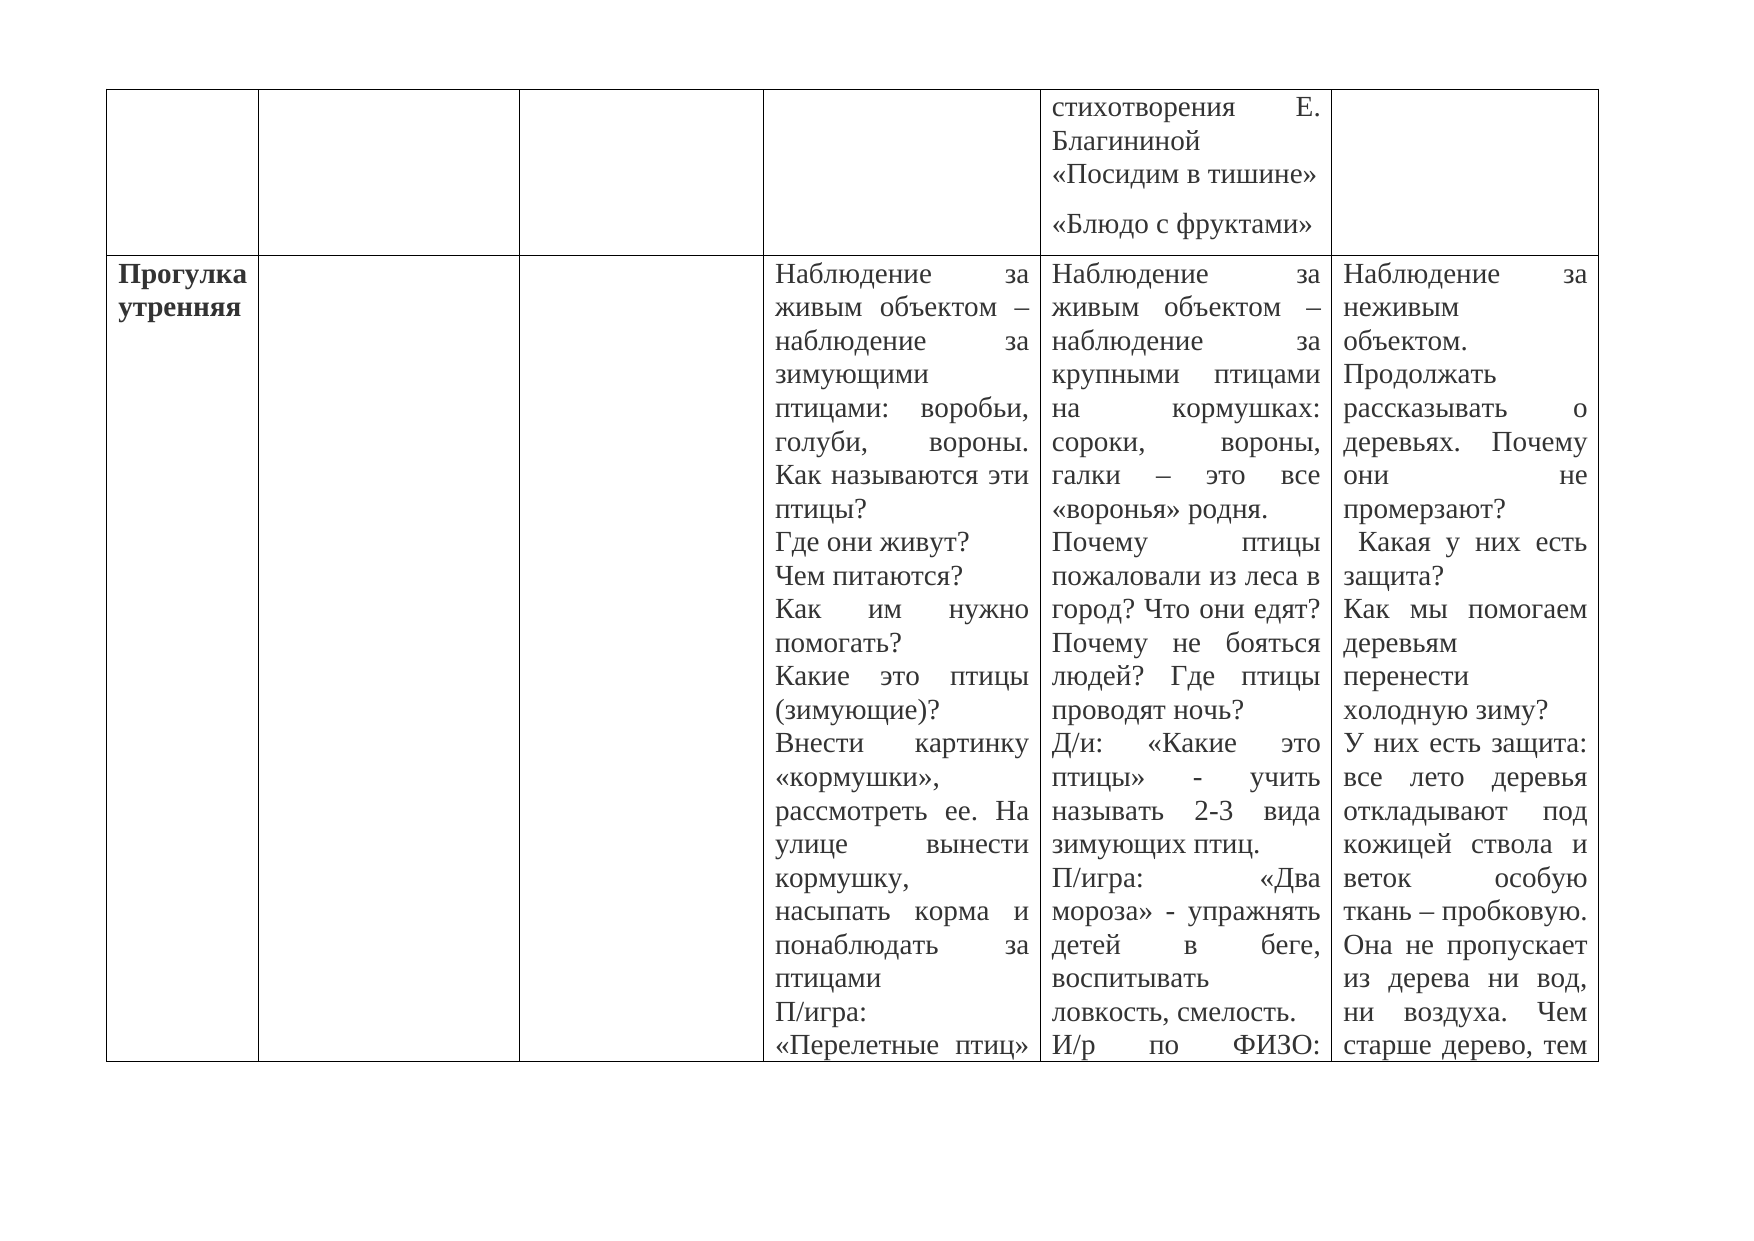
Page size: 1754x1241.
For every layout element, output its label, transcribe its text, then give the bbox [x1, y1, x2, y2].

table_cell [520, 256, 763, 1061]
table_cell [259, 90, 519, 255]
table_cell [1041, 90, 1331, 255]
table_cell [1041, 256, 1331, 1061]
table_cell Прогулка утренняя [107, 256, 258, 1061]
table_cell [764, 90, 1040, 255]
table_cell [520, 90, 763, 255]
table_cell [1332, 90, 1598, 255]
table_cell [764, 256, 1040, 1061]
table_cell [259, 256, 519, 1061]
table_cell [1332, 256, 1598, 1061]
